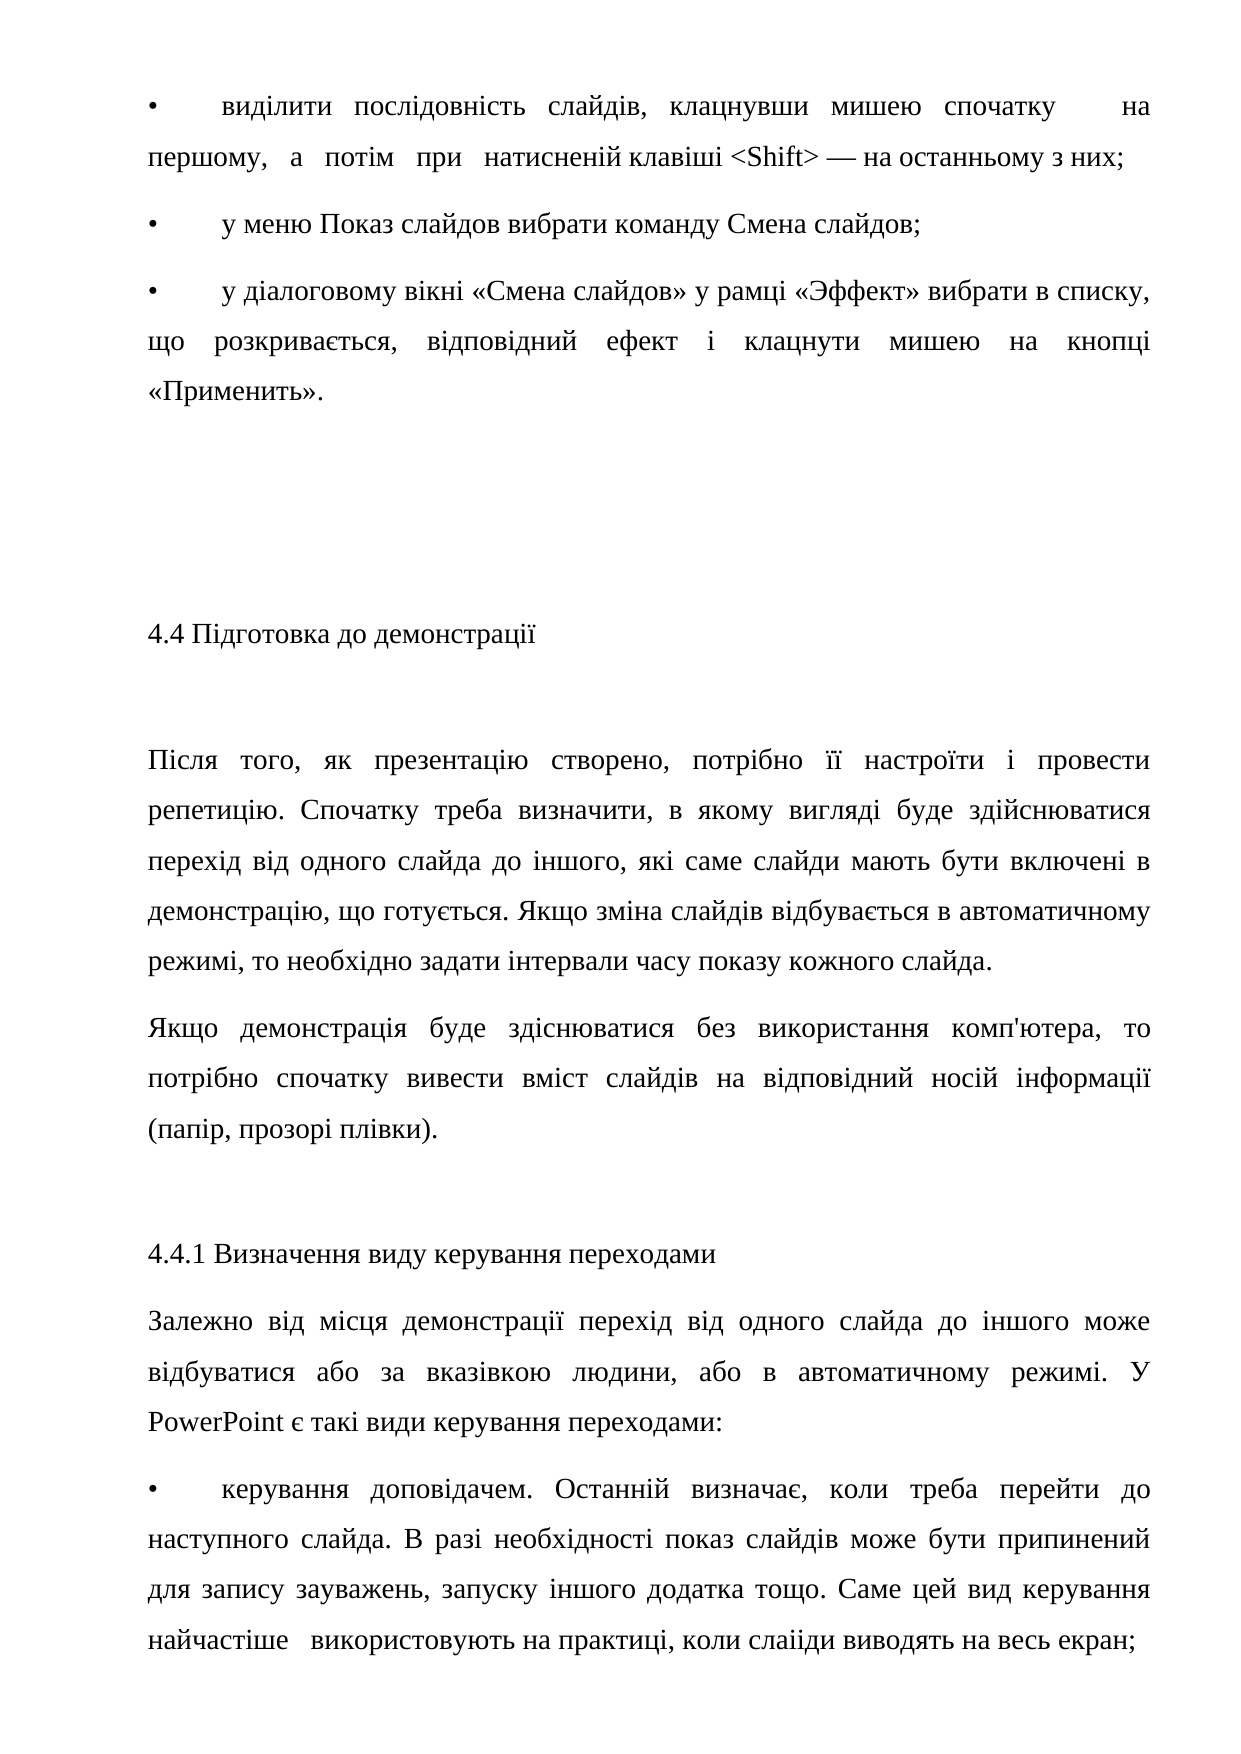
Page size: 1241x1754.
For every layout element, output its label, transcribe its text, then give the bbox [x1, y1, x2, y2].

text 4.4 Підготовка до демонстрації [148, 616, 1152, 650]
text • керування доповідачем. Останній визначає, коли треба перейти до наступного слайда. В разі необхідності показ слайдів може бути припинений для запису зауважень, запуску іншого додатка тощо. Саме цей вид керування найчастіше використовують на практиці, коли слаііди виводять на весь екран; [148, 1471, 1152, 1656]
text Залежно від місця демонстрації перехід від одного слайда до іншого може відбуватися або за вказівкою людини, або в автоматичному режимі. У PowerPoint є такі види керування переходами: [148, 1303, 1152, 1438]
text • у діалоговому вікні «Смена слайдов» у рамці «Эффект» вибрати в списку, що розкривається, відповідний ефект і клацнути мишею на кнопці «Применить». [148, 273, 1152, 407]
text • виділити послідовність слайдів, клацнувши мишею спочатку на першому, а потім при натисненій клавіші <Shift> — на останньому з них; [148, 88, 1152, 172]
text • у меню Показ слайдов вибрати команду Смена слайдов; [148, 206, 1152, 239]
text 4.4.1 Визначення виду керування переходами [148, 1236, 1152, 1270]
text Якщо демонстрація буде здіснюватися без використання комп'ютера, то потрібно спочатку вивести вміст слайдів на відповідний носій інформації (папір, прозорі плівки). [148, 1010, 1152, 1144]
text Після того, як презентацію створено, потрібно її настроїти і провести репетицію. Спочатку треба визначити, в якому вигляді буде здійснюватися перехід від одного слайда до іншого, які саме слайди мають бути включені в демонстрацію, що готується. Якщо зміна слайдів відбувається в автоматичному режимі, то необхідно задати інтервали часу показу кожного слайда. [148, 742, 1152, 977]
